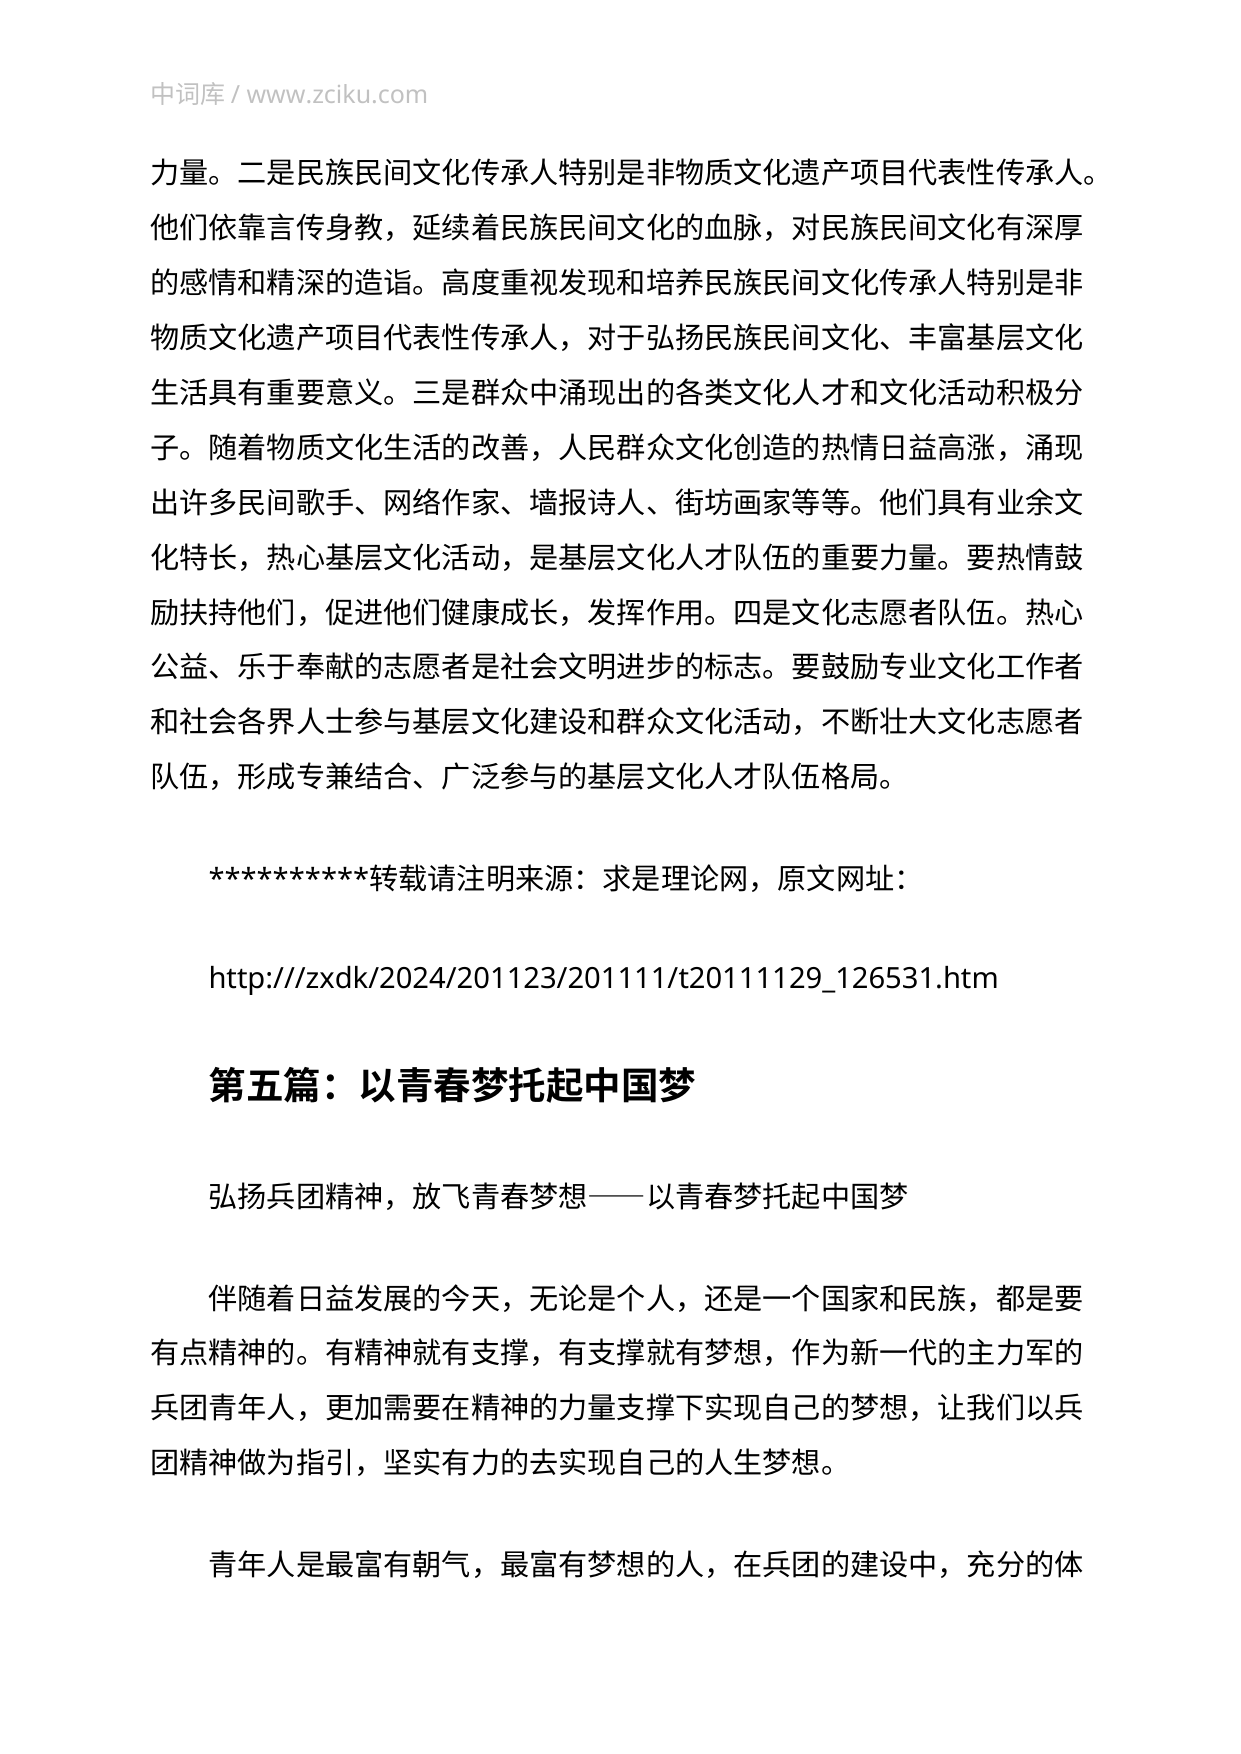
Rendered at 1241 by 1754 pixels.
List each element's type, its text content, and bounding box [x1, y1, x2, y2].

text 伴随着日益发展的今天，无论是个人，还是一个国家和民族，都是要有点精神的。有精神就有支撑，有支撑就有梦想，作为新一代的主力军的兵团青年人，更加需要在精神的力量支撑下实现自己的梦想，让我们以兵团精神做为指引，坚实有力的去实现自己的人生梦想。 [150, 1275, 1090, 1482]
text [150, 1542, 1090, 1584]
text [150, 150, 1090, 796]
text 弘扬兵团精神，放飞青春梦想——以青春梦托起中国梦 [150, 1173, 1090, 1216]
text 第五篇：以青春梦托起中国梦 [150, 1056, 1090, 1110]
text **********转载请注明来源：求是理论网，原文网址： [150, 856, 1090, 898]
text http:///zxdk/2024/201123/201111/t20111129_126531.htm [150, 958, 1090, 997]
